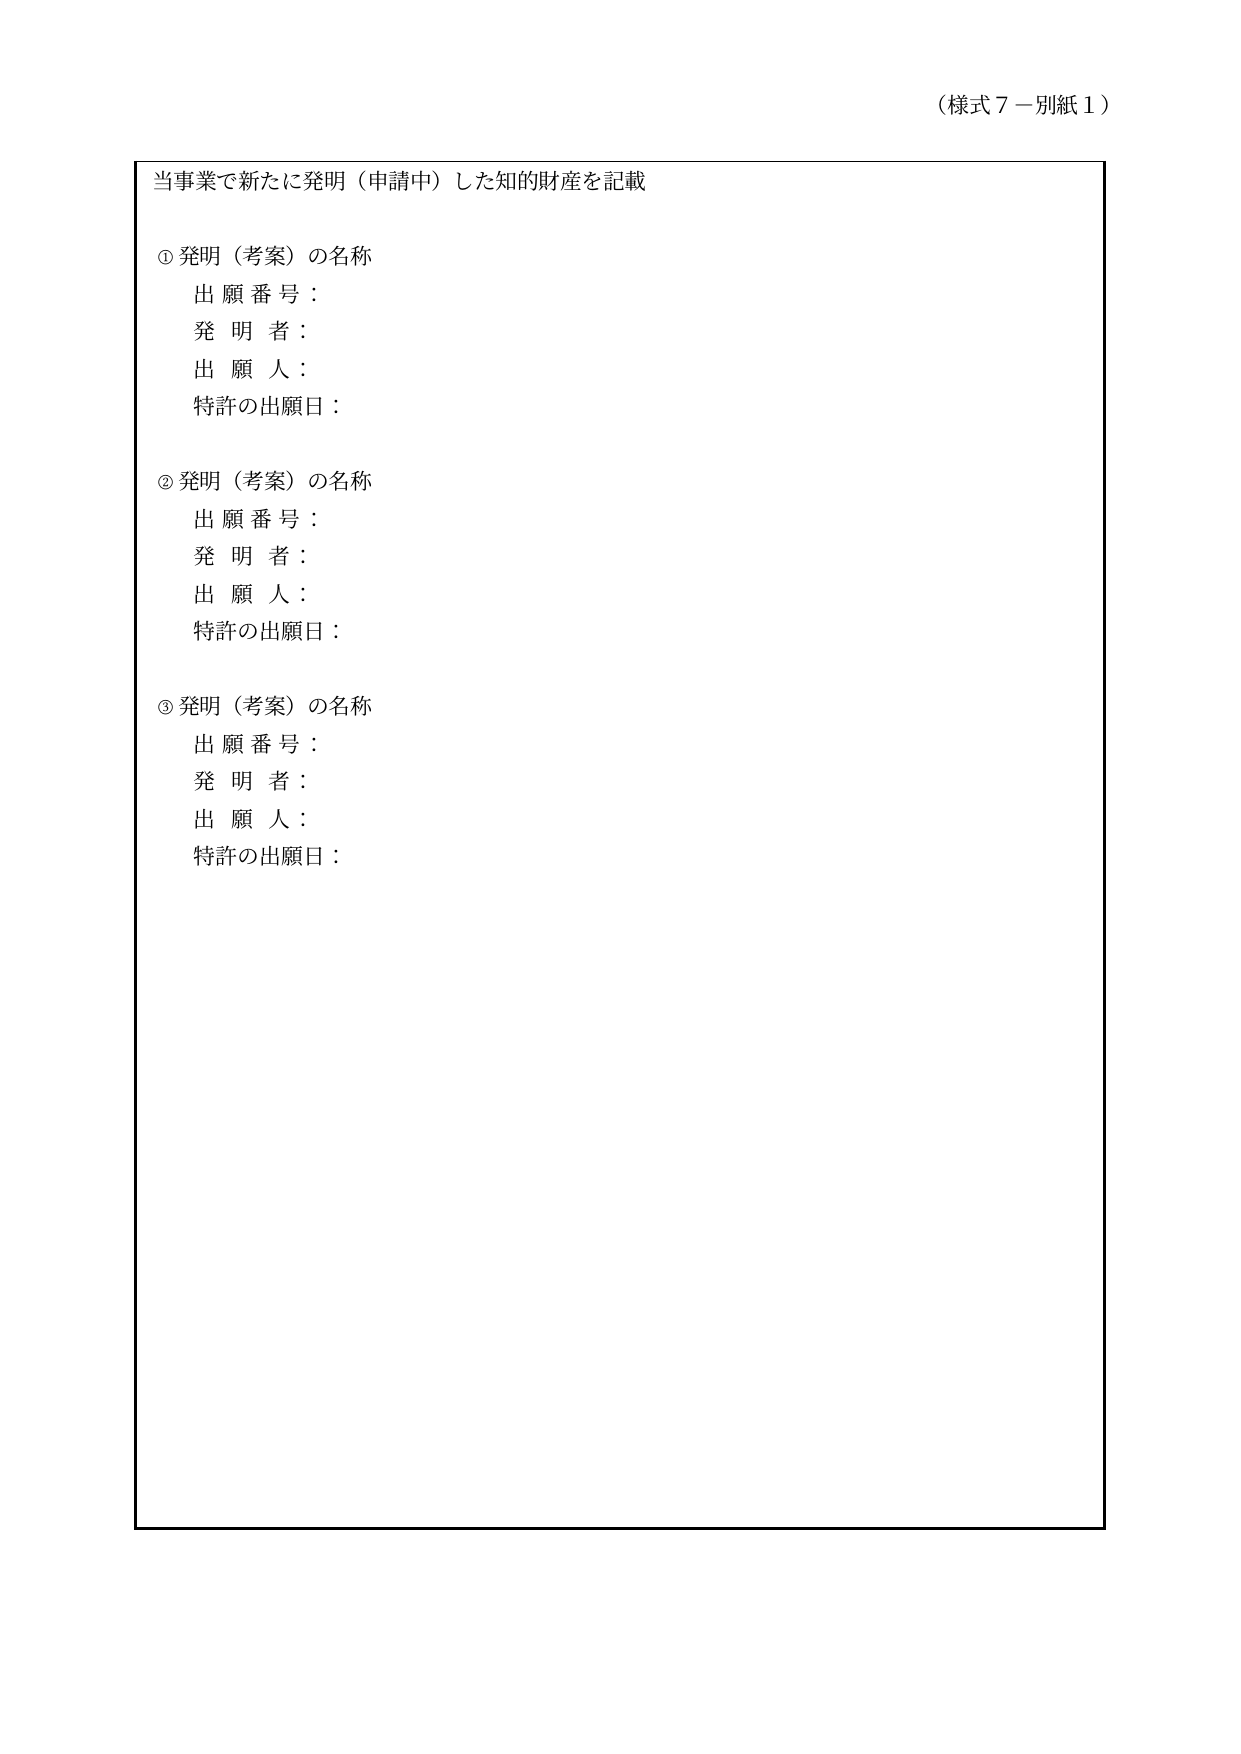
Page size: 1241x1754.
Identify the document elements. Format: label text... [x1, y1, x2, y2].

table_cell 当事業で新たに発明（申請中）した知的財産を記載 ①発明（考案）の名称 出願番号： 発明者： 出願人： 特許の出願日： ②発明（考案）の名称 出願番号： 発明者： 出願人： 特許の出願日： ③発明（考案）の名称 出願番号： 発明者： 出願人： 特許の出願日： [137, 162, 1103, 1527]
